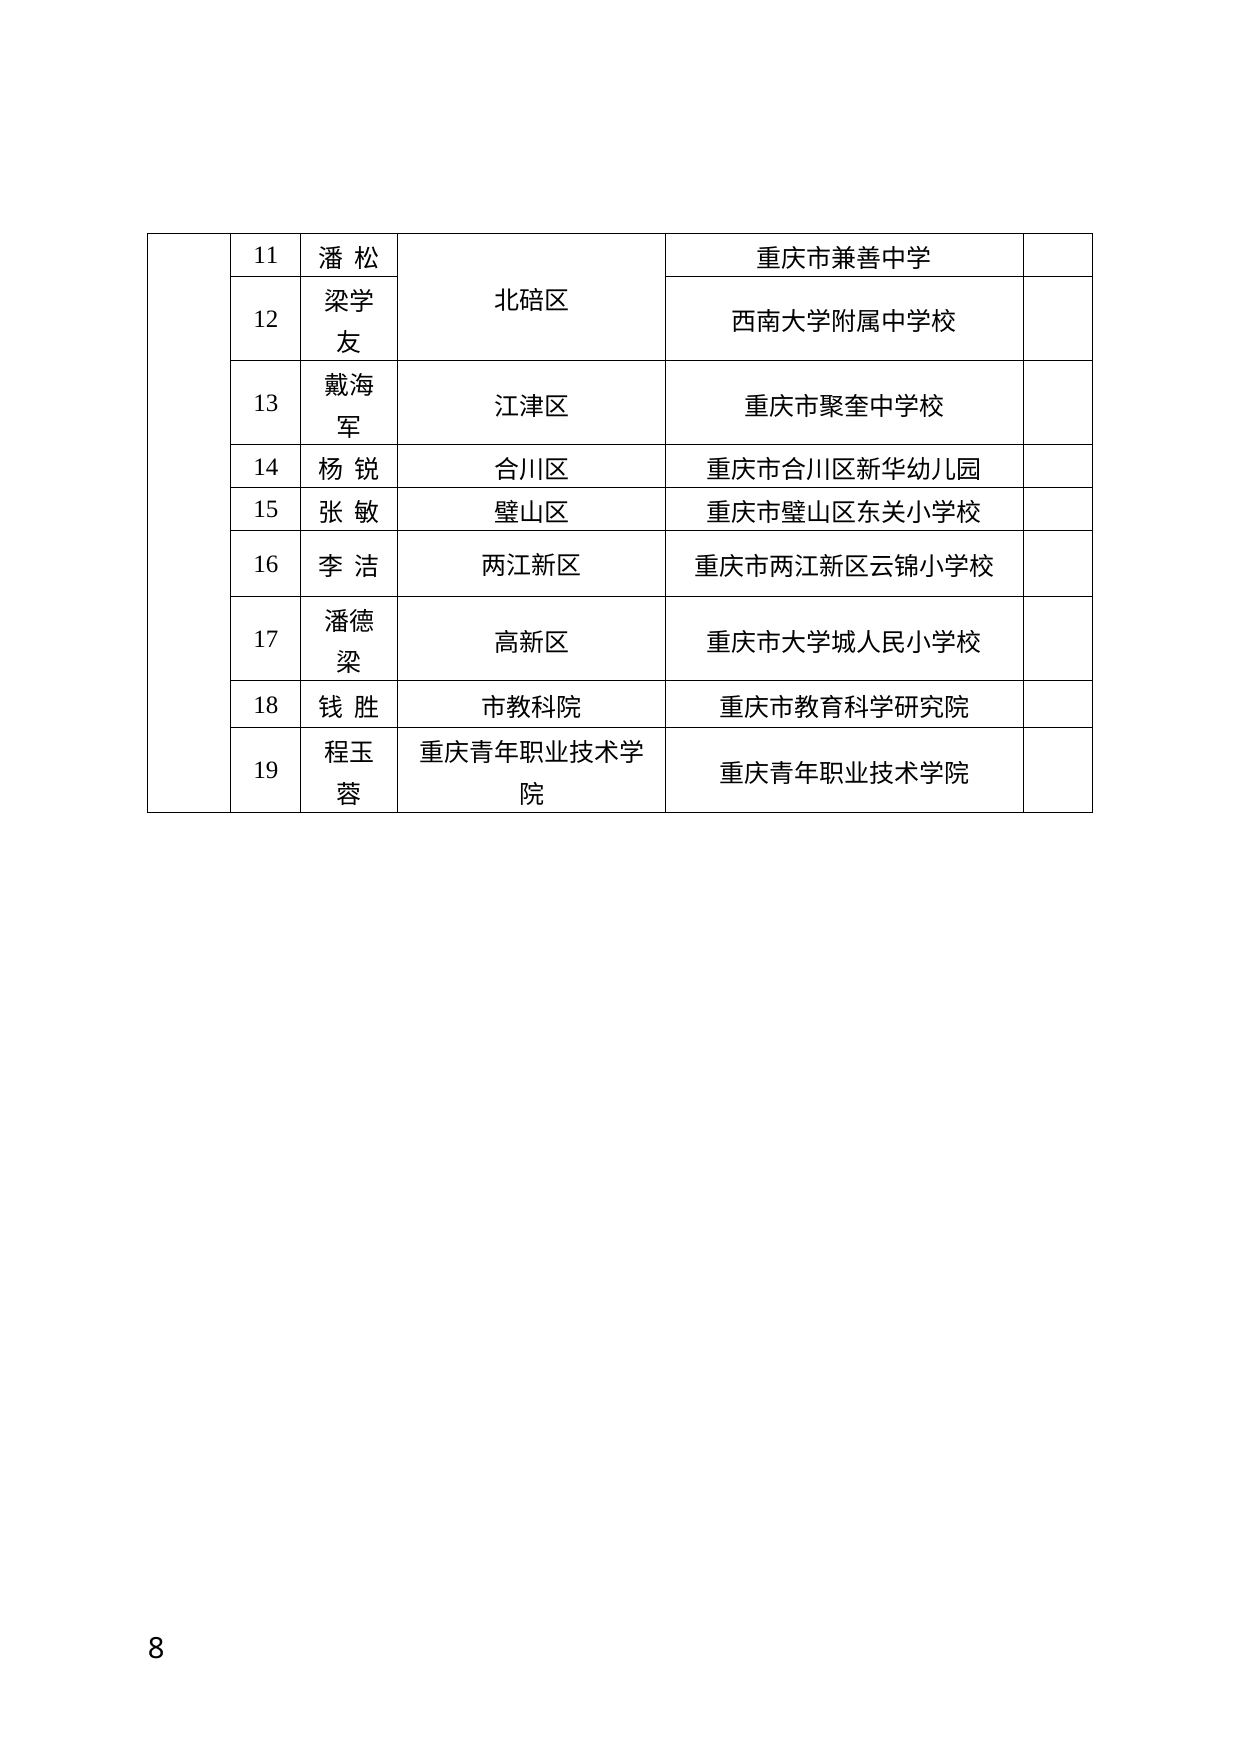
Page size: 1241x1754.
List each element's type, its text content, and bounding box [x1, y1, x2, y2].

table_cell 张 敏 [301, 488, 397, 530]
table_cell [1024, 488, 1092, 530]
table_cell 两江新区 [398, 531, 665, 596]
table_cell 16 [231, 531, 300, 596]
table_cell [1024, 361, 1092, 444]
table_cell [1024, 445, 1092, 487]
table_cell 戴海军 [301, 361, 397, 444]
table_cell 19 [231, 728, 300, 812]
table_cell 重庆市教育科学研究院 [666, 681, 1023, 727]
table_cell 李 洁 [301, 531, 397, 596]
table_cell 江津区 [398, 361, 665, 444]
table_cell 重庆市兼善中学 [666, 234, 1023, 276]
table_cell 12 [231, 277, 300, 360]
table_cell 重庆市璧山区东关小学校 [666, 488, 1023, 530]
table_cell [1024, 728, 1092, 812]
table_cell [1024, 277, 1092, 360]
table_cell 市教科院 [398, 681, 665, 727]
table_cell 钱 胜 [301, 681, 397, 727]
table_cell 15 [231, 488, 300, 530]
table_cell [1024, 234, 1092, 276]
table_cell 13 [231, 361, 300, 444]
table_cell 合川区 [398, 445, 665, 487]
table_cell 18 [231, 681, 300, 727]
table_cell 重庆青年职业技术学院 [666, 728, 1023, 812]
table_cell 潘 松 [301, 234, 397, 276]
table_cell 重庆青年职业技术学院 [398, 728, 665, 812]
table_cell [1024, 681, 1092, 727]
table_cell 14 [231, 445, 300, 487]
table_cell 17 [231, 597, 300, 680]
table_cell 潘德梁 [301, 597, 397, 680]
table_cell 北碚区 [398, 234, 665, 360]
table_cell 重庆市两江新区云锦小学校 [666, 531, 1023, 596]
table_cell [1024, 597, 1092, 680]
table_cell 重庆市合川区新华幼儿园 [666, 445, 1023, 487]
table_cell 重庆市大学城人民小学校 [666, 597, 1023, 680]
table_cell 高新区 [398, 597, 665, 680]
table_cell 程玉蓉 [301, 728, 397, 812]
table_cell 梁学友 [301, 277, 397, 360]
table_cell 璧山区 [398, 488, 665, 530]
table_cell 西南大学附属中学校 [666, 277, 1023, 360]
table_cell 杨 锐 [301, 445, 397, 487]
table_cell 11 [231, 234, 300, 276]
table_cell [1024, 531, 1092, 596]
table_cell 重庆市聚奎中学校 [666, 361, 1023, 444]
